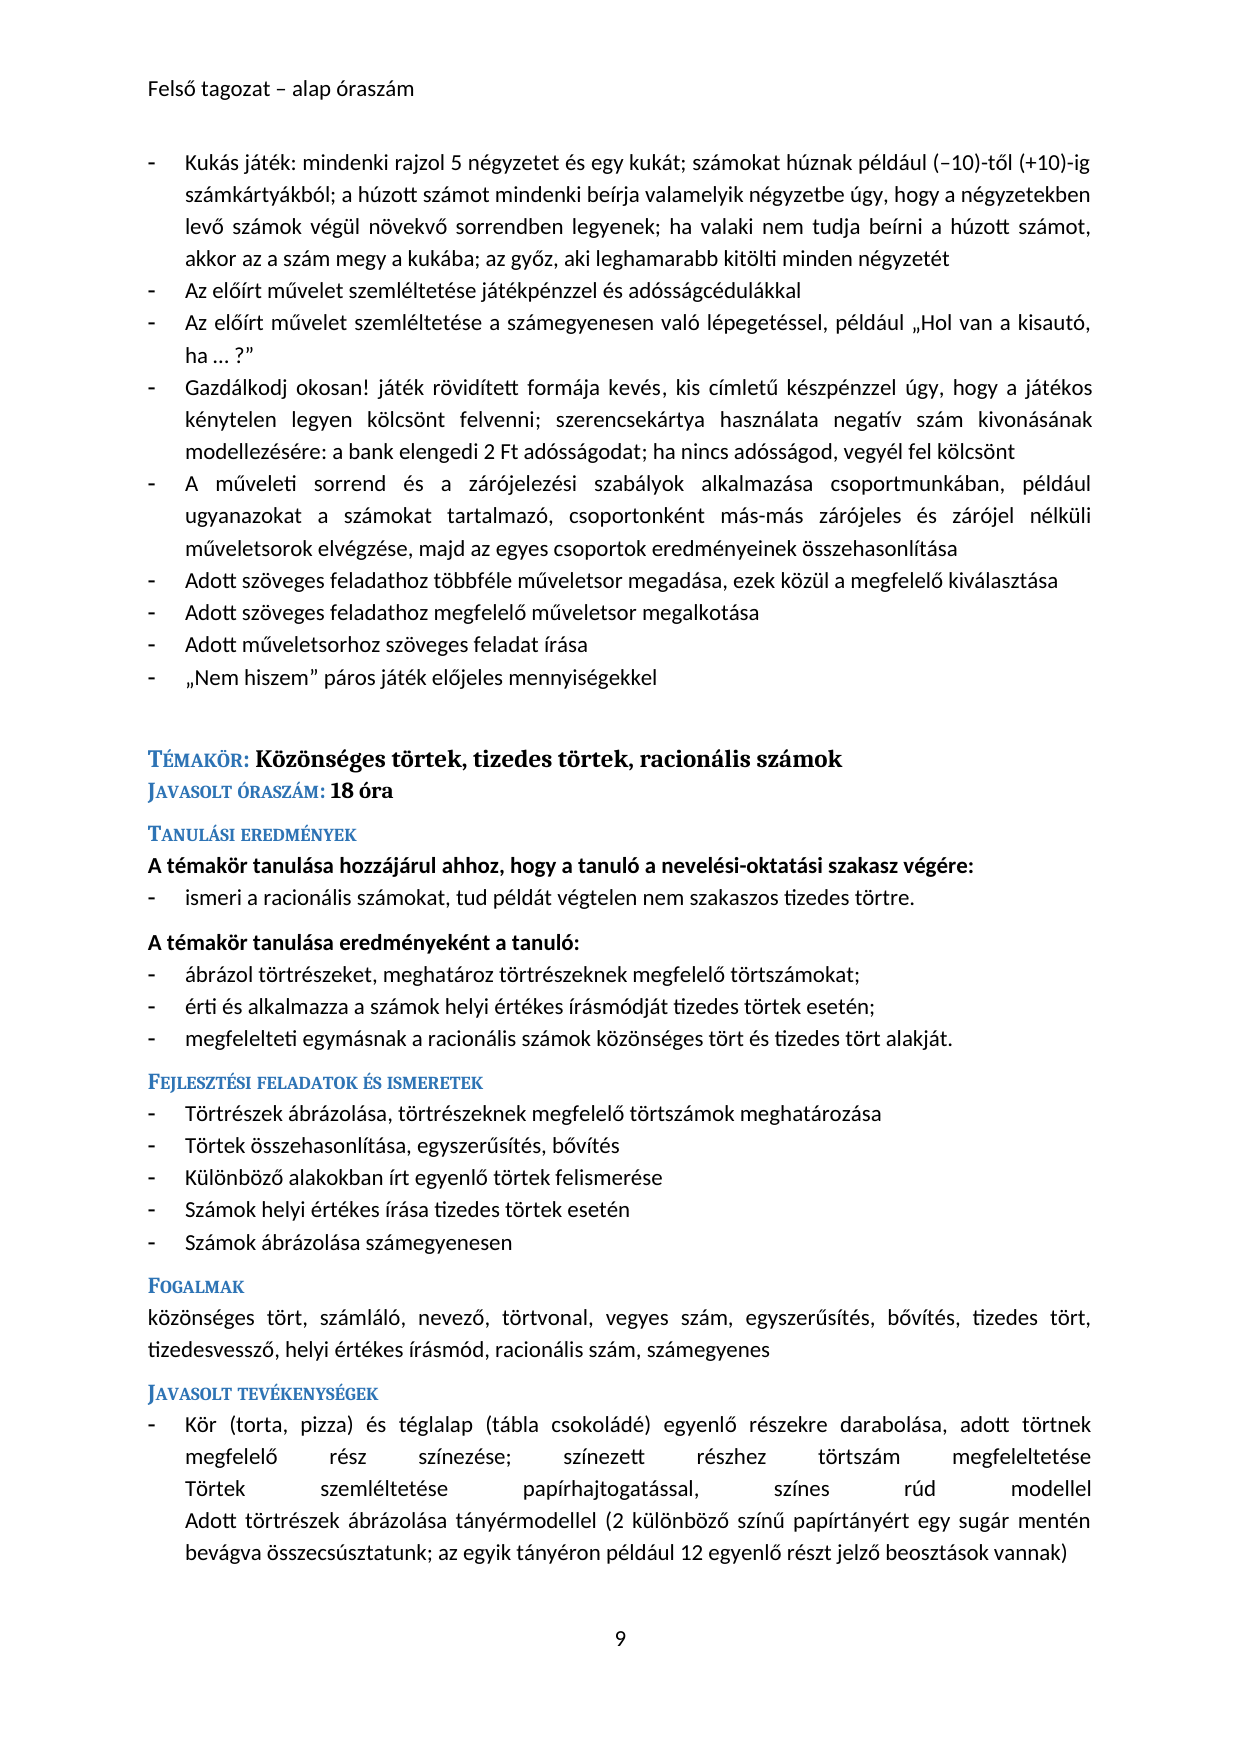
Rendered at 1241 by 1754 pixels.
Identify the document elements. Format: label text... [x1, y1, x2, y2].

list A műveleti sorrend és a zárójelezési szabályok alkalmazása csoportmunkában, például ugyanazokat a számokat tartalmazó, csoportonként más-más zárójeles és zárójel nélküli műveletsorok elvégzése, majd az egyes csoportok eredményeinek összehasonlítása [148, 469, 1093, 562]
list érti és alkalmazza a számok helyi értékes írásmódját tizedes törtek esetén; [148, 992, 1093, 1020]
list ismeri a racionális számokat, tud példát végtelen nem szakaszos tizedes törtre. [148, 883, 1093, 911]
list „Nem hiszem” páros játék előjeles mennyiségekkel [148, 663, 1093, 691]
text A témakör tanulása hozzájárul ahhoz, hogy a tanuló a nevelési-oktatási szakasz végére: [148, 851, 1093, 879]
list Gazdálkodj okosan! játék rövidített formája kevés, kis címletű készpénzzel úgy, hogy a játékos kénytelen legyen kölcsönt felvenni; szerencsekártya használata negatív szám kivonásának modellezésére: a bank elengedi 2 Ft adósságodat; ha nincs adósságod, vegyél fel kölcsönt [148, 373, 1093, 465]
list Az előírt művelet szemléltetése játékpénzzel és adósságcédulákkal [148, 276, 1093, 304]
list Számok helyi értékes írása tizedes törtek esetén [148, 1196, 1093, 1224]
list Kukás játék: mindenki rajzol 5 négyzetet és egy kukát; számokat húznak például (–10)-től (+10)-ig számkártyákból; a húzott számot mindenki beírja valamelyik négyzetbe úgy, hogy a négyzetekben levő számok végül növekvő sorrendben legyenek; ha valaki nem tudja beírni a húzott számot, akkor az a szám megy a kukába; az győz, aki leghamarabb kitölti minden négyzetét [148, 148, 1093, 272]
text Témakör: Közönséges törtek, tizedes törtek, racionális számok [148, 745, 1093, 773]
text Javasolt óraszám: 18 óra [148, 778, 1093, 804]
text A témakör tanulása eredményeként a tanuló: [148, 928, 1093, 956]
list Adott szöveges feladathoz többféle műveletsor megadása, ezek közül a megfelelő kiválasztása [148, 566, 1093, 594]
subtitle Tanulási eredmények [148, 821, 1093, 847]
list Adott szöveges feladathoz megfelelő műveletsor megalkotása [148, 598, 1093, 626]
list Az előírt művelet szemléltetése a számegyenesen való lépegetéssel, például „Hol van a kisautó, ha … ?” [148, 308, 1093, 369]
list Adott műveletsorhoz szöveges feladat írása [148, 630, 1093, 658]
list Különböző alakokban írt egyenlő törtek felismerése [148, 1163, 1093, 1191]
list Kör (torta, pizza) és téglalap (tábla csokoládé) egyenlő részekre darabolása, adott törtnek megfelelő rész színezése; színezett részhez törtszám megfeleltetése Törtek szemléltetése papírhajtogatással, színes rúd modellel Adott törtrészek ábrázolása tányérmodellel (2 különböző színű papírtányért egy sugár mentén bevágva összecsúsztatunk; az egyik tányéron például 12 egyenlő részt jelző beosztások vannak) [148, 1410, 1093, 1567]
subtitle Javasolt tevékenységek [148, 1379, 1093, 1406]
subtitle Fogalmak [148, 1272, 1093, 1299]
list megfelelteti egymásnak a racionális számok közönséges tört és tizedes tört alakját. [148, 1024, 1093, 1052]
list Számok ábrázolása számegyenesen [148, 1228, 1093, 1256]
list ábrázol törtrészeket, meghatároz törtrészeknek megfelelő törtszámokat; [148, 960, 1093, 988]
list Törtrészek ábrázolása, törtrészeknek megfelelő törtszámok meghatározása [148, 1099, 1093, 1127]
list Törtek összehasonlítása, egyszerűsítés, bővítés [148, 1131, 1093, 1159]
text közönséges tört, számláló, nevező, törtvonal, vegyes szám, egyszerűsítés, bővítés, tizedes tört, tizedesvessző, helyi értékes írásmód, racionális szám, számegyenes [148, 1303, 1093, 1363]
subtitle Fejlesztési feladatok és ismeretek [148, 1069, 1093, 1095]
